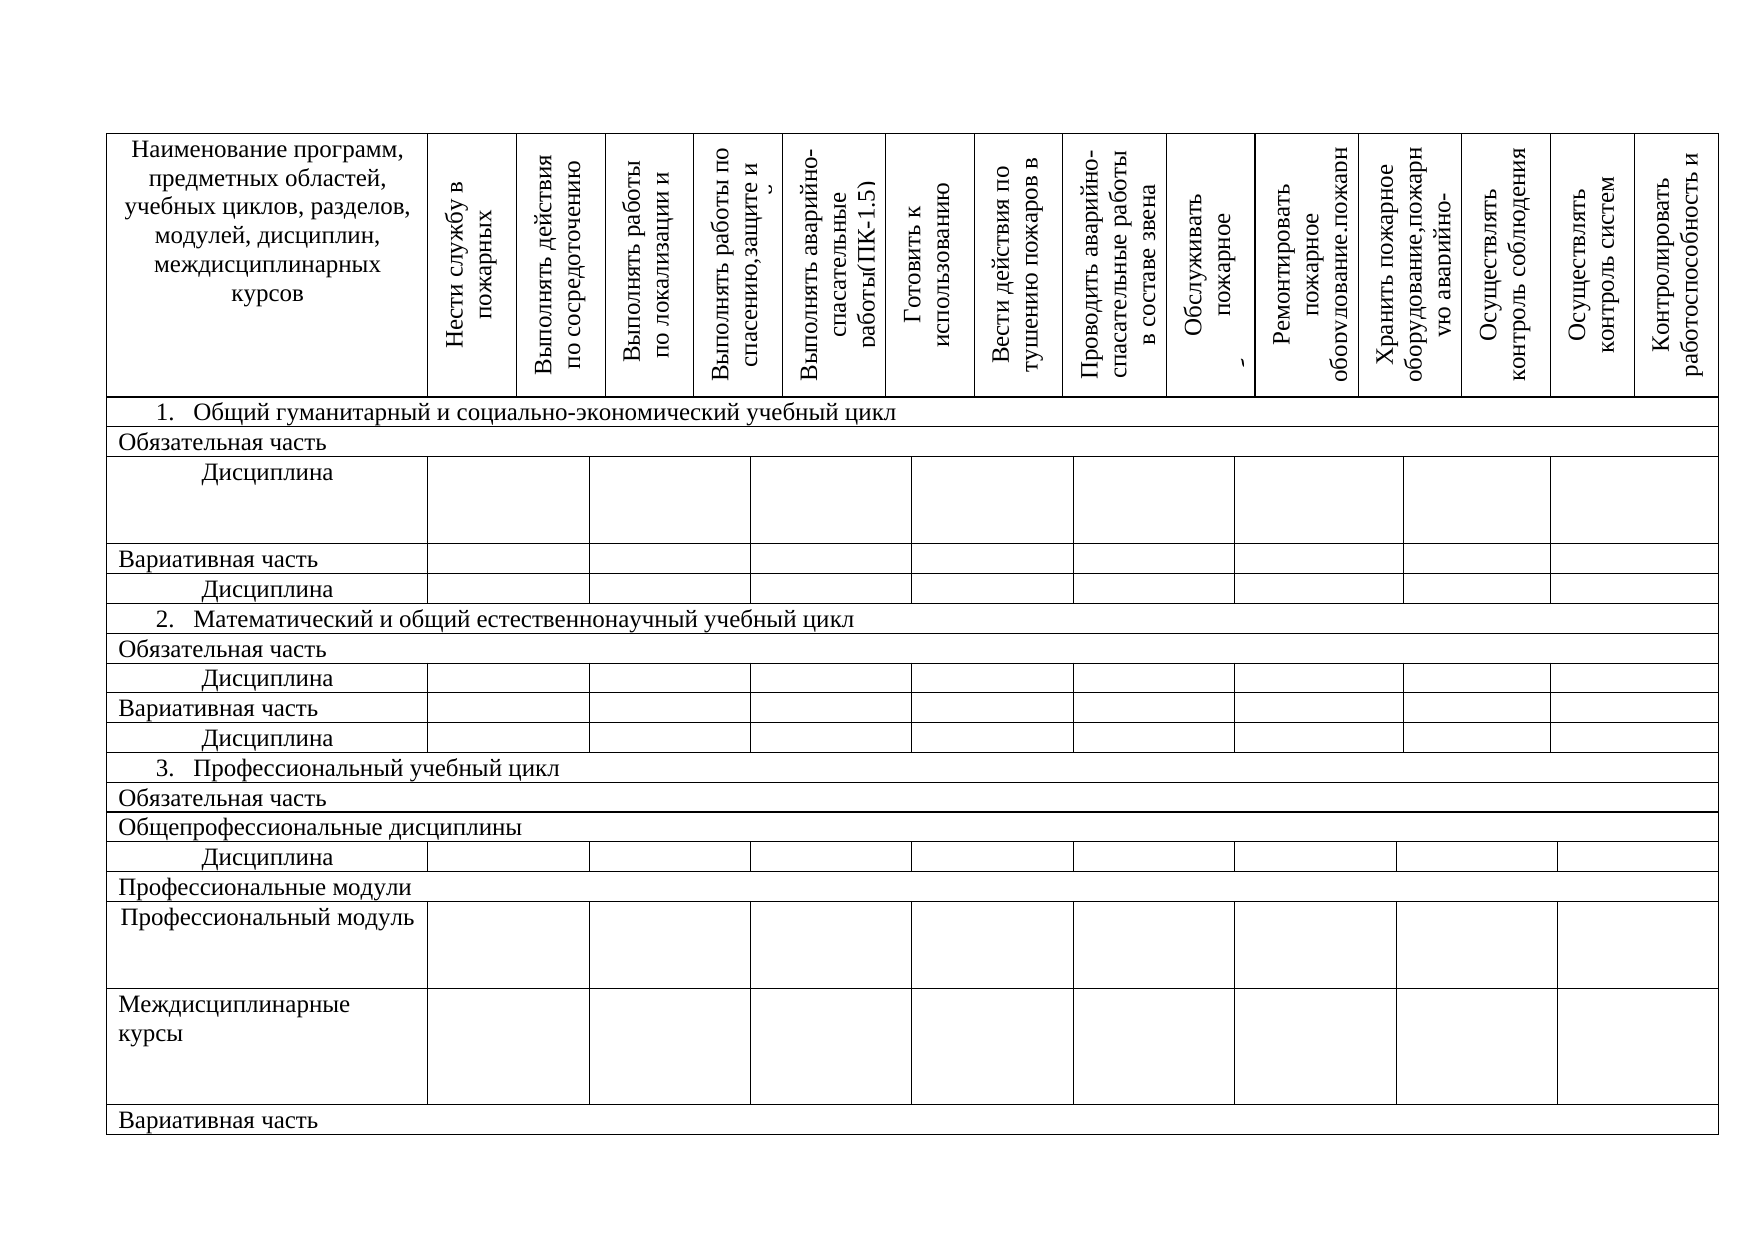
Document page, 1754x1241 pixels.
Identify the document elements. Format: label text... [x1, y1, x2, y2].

table_cell Вариативная часть [107, 1105, 1718, 1134]
table_cell [1235, 842, 1396, 871]
table_cell [590, 664, 750, 692]
table_cell Выполнять аварийно-спасательные работы(ПК-1.5) [783, 134, 885, 396]
table_cell Готовить к использованию средства индивидуальной защиты органов дыхания(ПК-2.1) [886, 134, 974, 396]
table_cell [428, 693, 589, 722]
table_cell Осуществлять контроль систем противопожарного водоснабжения на охраняемых объектах и в районе выезда(ПК-4.2) [1551, 134, 1634, 396]
table_cell Общий гуманитарный и социально-экономический учебный цикл [107, 398, 1718, 426]
table_cell [912, 842, 1073, 871]
table_cell Обязательная часть [107, 427, 1718, 456]
table_cell [428, 544, 589, 573]
table_cell [1074, 574, 1234, 603]
table_cell [428, 902, 589, 988]
table_cell [912, 693, 1073, 722]
table_cell [1235, 723, 1403, 752]
table_cell Профессиональный модуль [107, 902, 427, 988]
table_cell [1074, 989, 1234, 1104]
table_cell [1235, 544, 1403, 573]
table_cell [1397, 842, 1557, 871]
table_cell Дисциплина [107, 457, 427, 543]
table_cell Выполнять работы по локализации и ликвидации пожара(ПК-1.3) [606, 134, 693, 396]
table_cell [1551, 723, 1718, 752]
table_cell Ремонтировать пожарное оборудование,пожарную аварийно-спасательную технику(ПК-3.2) [1256, 134, 1358, 396]
table_cell [1404, 544, 1550, 573]
table_cell Проводить аварийно-спасательные работы в составе звена газодымозащитной службы(ПК-2.3) [1063, 134, 1166, 396]
table_cell [428, 664, 589, 692]
table_cell [751, 457, 911, 543]
table_cell [1235, 574, 1403, 603]
table_cell Дисциплина [107, 842, 427, 871]
table_cell [428, 574, 589, 603]
table_cell Междисциплинарные курсы [107, 989, 427, 1104]
table_cell Обязательная часть [107, 634, 1718, 662]
table_cell Выполнять работы по спасению,защите и эвакуации людей и имущества(ПК-1.4) [694, 134, 782, 396]
table_cell [1074, 544, 1234, 573]
table_cell Вариативная часть [107, 544, 427, 573]
table_cell [1235, 457, 1403, 543]
table_cell Дисциплина [107, 723, 427, 752]
table_cell [428, 842, 589, 871]
table_cell [1404, 457, 1550, 543]
table_cell [1551, 544, 1718, 573]
table_cell Профессиональный учебный цикл [107, 753, 1718, 782]
table_cell [751, 989, 911, 1104]
table_cell [1551, 574, 1718, 603]
table_cell [912, 664, 1073, 692]
table_cell [912, 723, 1073, 752]
table_cell Общепрофессиональные дисциплины [107, 813, 1718, 841]
table_cell Математический и общий естественнонаучный учебный цикл [107, 604, 1718, 633]
table_cell [590, 693, 750, 722]
table_cell [1404, 723, 1550, 752]
table_cell [1558, 902, 1718, 988]
table_cell [1074, 693, 1234, 722]
table_cell [751, 723, 911, 752]
table_cell Дисциплина [107, 574, 427, 603]
table_cell [1551, 693, 1718, 722]
table_cell [1404, 574, 1550, 603]
table_cell Обслуживать пожарное оборудование,пожарную аварийно-спасательную ПКтехнику(ПК-3.1) [1167, 134, 1254, 396]
table_cell [428, 989, 589, 1104]
table_cell Хранить пожарное оборудование,пожарную аварийно-спасательную технику(ПК-3.3) [1359, 134, 1461, 396]
table_cell [590, 723, 750, 752]
table_cell [590, 902, 750, 988]
table_cell [751, 664, 911, 692]
table_cell [1551, 664, 1718, 692]
table_cell [590, 989, 750, 1104]
table_cell [1074, 842, 1234, 871]
table_cell [751, 574, 911, 603]
table_cell [1558, 989, 1718, 1104]
table_cell [1074, 902, 1234, 988]
table_cell [590, 544, 750, 573]
table_cell [1074, 457, 1234, 543]
table_cell [912, 544, 1073, 573]
table_cell [1235, 664, 1403, 692]
table_cell [1235, 902, 1396, 988]
table_cell Дисциплина [107, 664, 427, 692]
table_cell Обязательная часть [107, 783, 1718, 811]
table_cell [751, 544, 911, 573]
table_cell [912, 574, 1073, 603]
table_cell [1404, 693, 1550, 722]
table_cell [1074, 664, 1234, 692]
table_cell [1558, 842, 1718, 871]
table_cell Нести службу в пожарных подразделениях (ПК-1.1) [428, 134, 516, 396]
table_cell [1397, 902, 1557, 988]
table_cell [1235, 989, 1396, 1104]
table_cell [428, 723, 589, 752]
table_cell [590, 574, 750, 603]
table_cell [1235, 693, 1403, 722]
table_cell [590, 842, 750, 871]
table_cell [912, 989, 1073, 1104]
table_cell Осуществлять контроль соблюдения противопожарного режима на охраняемых объектах(ПК-4.1) [1462, 134, 1550, 396]
table_cell Профессиональные модули [107, 872, 1718, 901]
table_cell [751, 693, 911, 722]
table_cell [590, 457, 750, 543]
table_cell [1551, 457, 1718, 543]
table_cell [1397, 989, 1557, 1104]
table_cell [1074, 723, 1234, 752]
table_cell Вариативная часть [107, 693, 427, 722]
table_cell Вести действия по тушению пожаров в составе звена газодымозащитной службы(ПК-2.2) [975, 134, 1062, 396]
table_cell Выполнять действия по сосредоточению сил и средств на пожаре (ПК-1.2) [517, 134, 605, 396]
table_cell Контролировать работоспособность и приводить в действие системы противопожарной автоматики(ПК-4.3) [1635, 134, 1718, 396]
table_cell [428, 457, 589, 543]
table_cell [912, 902, 1073, 988]
table_cell [751, 902, 911, 988]
table_cell [751, 842, 911, 871]
table_cell [912, 457, 1073, 543]
table_cell [1404, 664, 1550, 692]
table_cell Наименование программ, предметных областей, учебных циклов, разделов, модулей, дисциплин, междисциплинарных курсов [107, 134, 427, 396]
